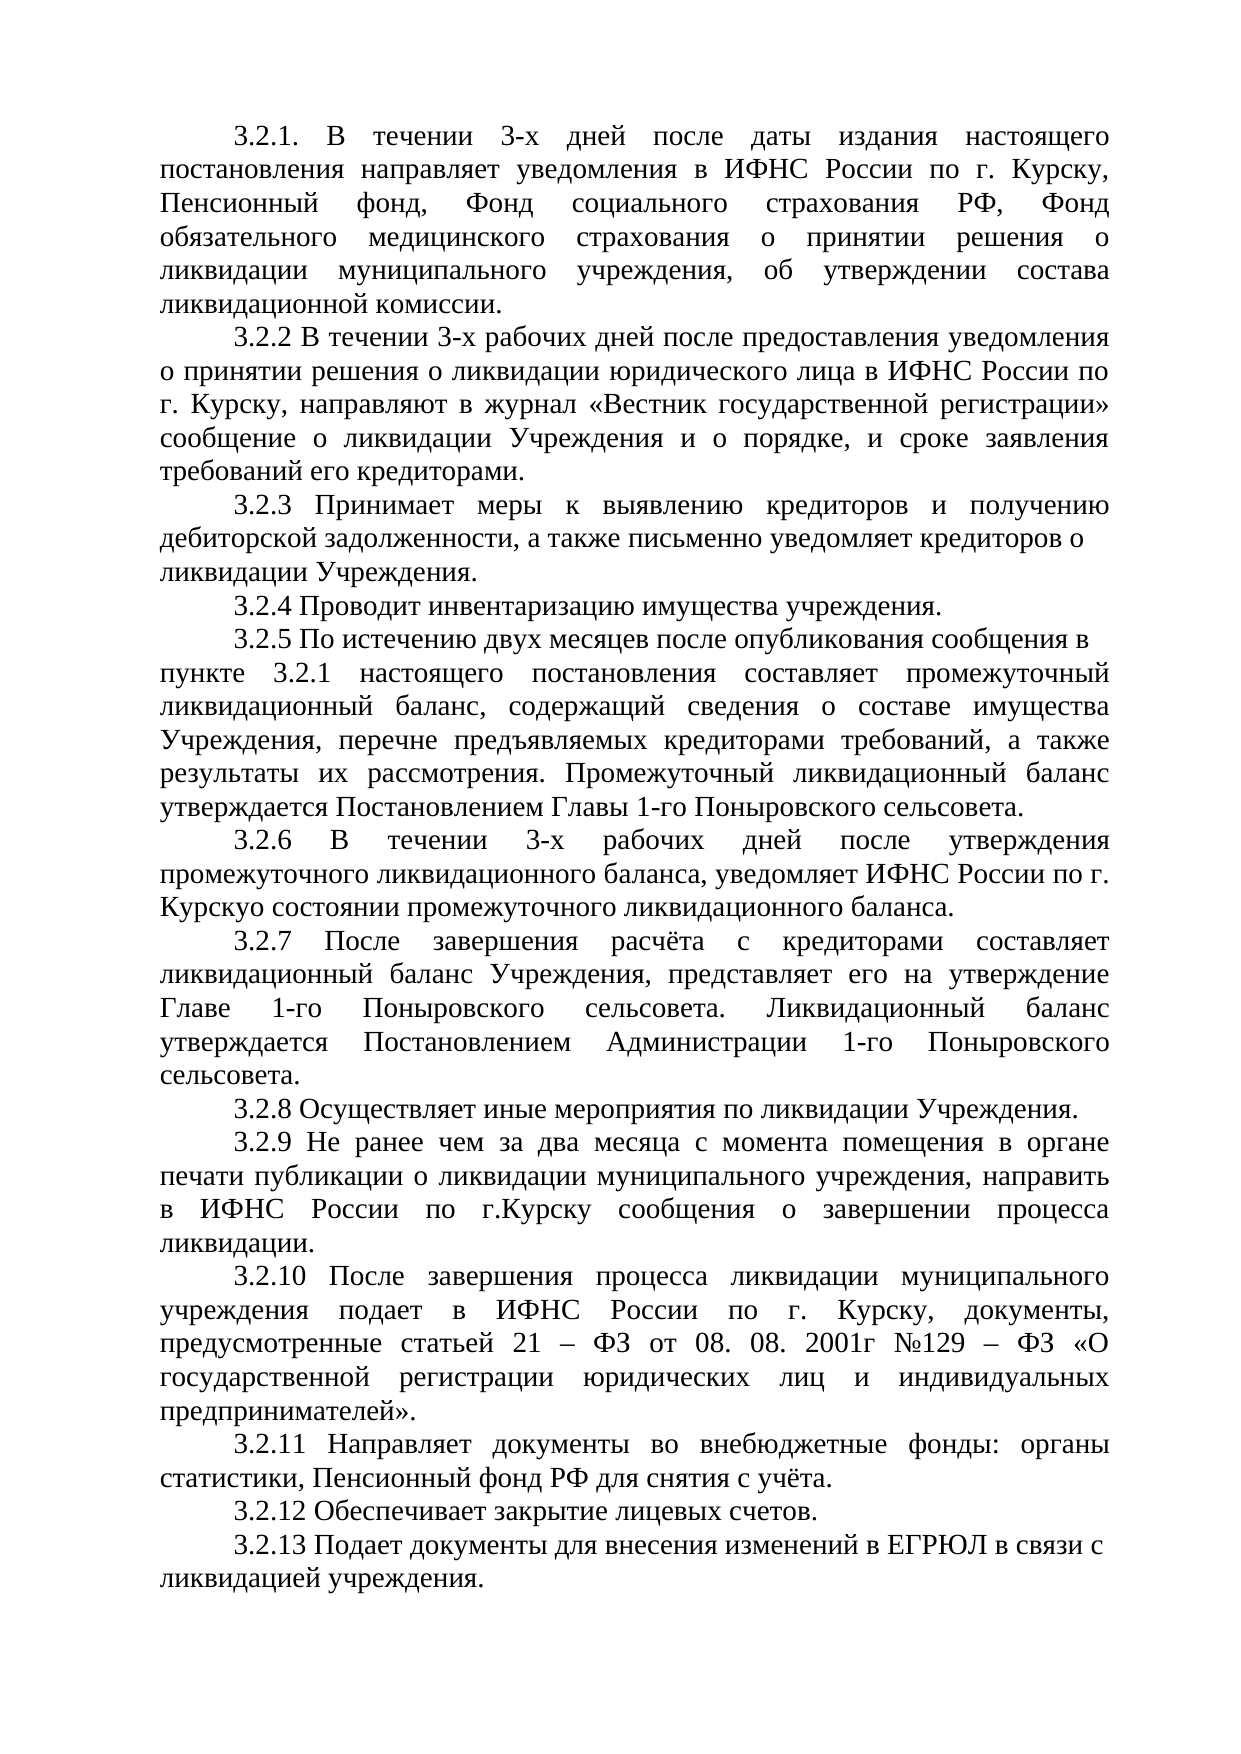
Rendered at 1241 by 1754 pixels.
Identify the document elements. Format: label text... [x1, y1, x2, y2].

text 3.2.6 В течении 3-х рабочих дней после утверждения промежуточного ликвидационного баланса, уведомляет ИФНС России по г. Курскуо состоянии промежуточного ликвидационного баланса. [159, 822, 1110, 923]
text 3.2.13 Подает документы для внесения изменений в ЕГРЮЛ в связи с [159, 1527, 1110, 1560]
text ликвидации Учреждения. [159, 554, 1110, 588]
text ликвидацией учреждения. [159, 1560, 1110, 1594]
text 3.2.12 Обеспечивает закрытие лицевых счетов. [159, 1493, 1110, 1527]
text 3.2.10 После завершения процесса ликвидации муниципального учреждения подает в ИФНС России по г. Курску, документы, предусмотренные статьей 21 – ФЗ от 08. 08. 2001г №129 – ФЗ «О государственной регистрации юридических лиц и индивидуальных предпринимателей». [159, 1258, 1110, 1426]
text 3.2.3 Принимает меры к выявлению кредиторов и получению дебиторской задолженности, а также письменно уведомляет кредиторов о [159, 487, 1110, 554]
text 3.2.9 Не ранее чем за два месяца с момента помещения в органе печати публикации о ликвидации муниципального учреждения, направить в ИФНС России по г.Курску сообщения о завершении процесса ликвидации. [159, 1124, 1110, 1258]
text 3.2.4 Проводит инвентаризацию имущества учреждения. [159, 588, 1110, 621]
text 3.2.8 Осуществляет иные мероприятия по ликвидации Учреждения. [159, 1091, 1110, 1124]
text 3.2.2 В течении 3-х рабочих дней после предоставления уведомления о принятии решения о ликвидации юридического лица в ИФНС России по г. Курску, направляют в журнал «Вестник государственной регистрации» сообщение о ликвидации Учреждения и о порядке, и сроке заявления требований его кредиторами. [159, 319, 1110, 487]
text 3.2.1. В течении 3-х дней после даты издания настоящего постановления направляет уведомления в ИФНС России по г. Курску, Пенсионный фонд, Фонд социального страхования РФ, Фонд обязательного медицинского страхования о принятии решения о ликвидации муниципального учреждения, об утверждении состава ликвидационной комиссии. [159, 118, 1110, 319]
text 3.2.7 После завершения расчёта с кредиторами составляет ликвидационный баланс Учреждения, представляет его на утверждение Главе 1-го Поныровского сельсовета. Ликвидационный баланс утверждается Постановлением Администрации 1-го Поныровского сельсовета. [159, 923, 1110, 1091]
text пункте 3.2.1 настоящего постановления составляет промежуточный ликвидационный баланс, содержащий сведения о составе имущества Учреждения, перечне предъявляемых кредиторами требований, а также результаты их рассмотрения. Промежуточный ликвидационный баланс утверждается Постановлением Главы 1-го Поныровского сельсовета. [159, 655, 1110, 822]
text 3.2.5 По истечению двух месяцев после опубликования сообщения в [159, 621, 1110, 655]
text 3.2.11 Направляет документы во внебюджетные фонды: органы статистики, Пенсионный фонд РФ для снятия с учёта. [159, 1426, 1110, 1493]
